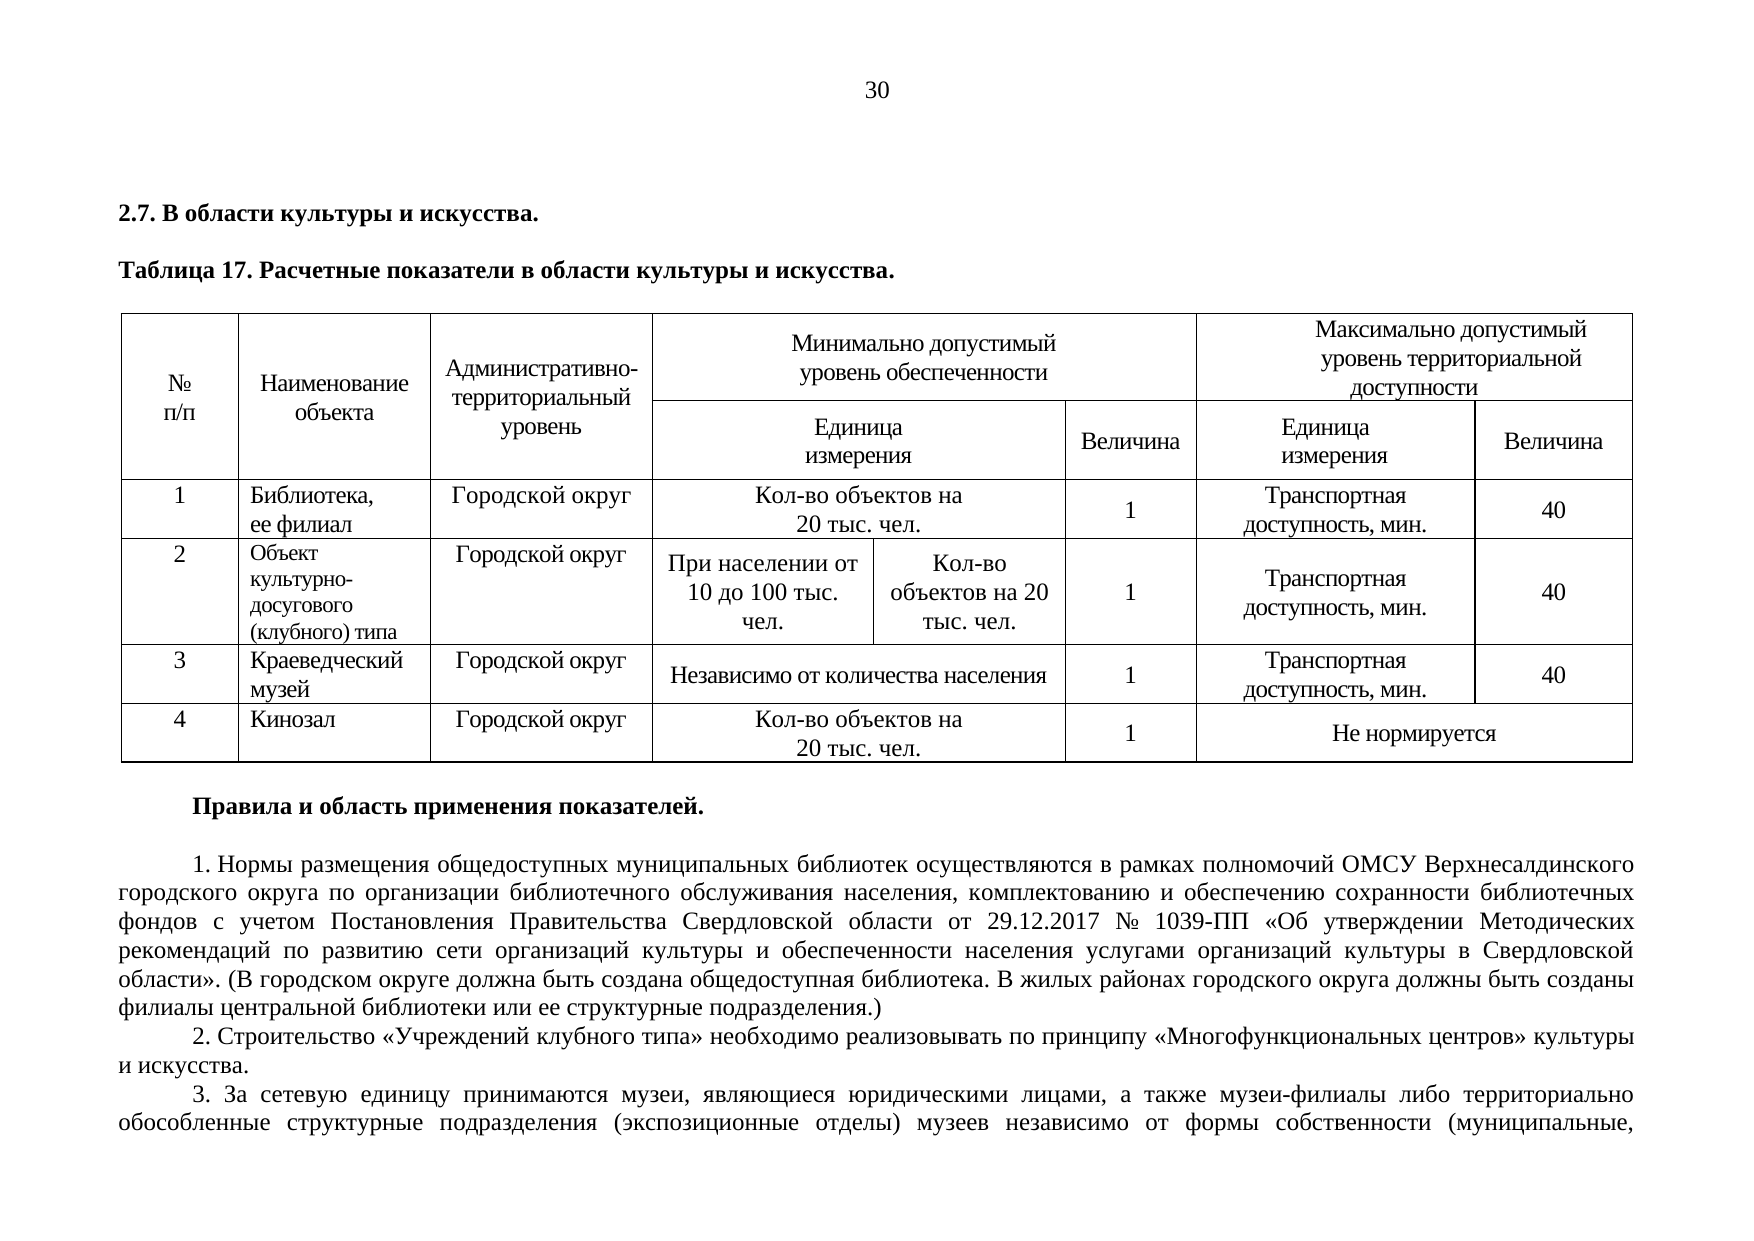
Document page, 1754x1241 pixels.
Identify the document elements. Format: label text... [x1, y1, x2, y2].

table_cell Городской округ [431, 704, 652, 761]
table_header Максимально допустимый уровень территориальной доступности [1197, 314, 1632, 400]
table_cell Кол-во объектов на 20 тыс. чел. [653, 480, 1065, 538]
table_cell Не нормируется [1197, 704, 1632, 761]
table_cell Кинозал [239, 704, 430, 761]
table_cell Величина [1476, 401, 1632, 479]
table_cell Объект культурно-досугового (клубного) типа [239, 539, 430, 644]
text Таблица 17. Расчетные показатели в области культуры и искусства. [118, 256, 1636, 284]
table_cell При населении от 10 до 100 тыс. чел. [653, 539, 873, 644]
table_cell Городской округ [431, 480, 652, 538]
table_cell Кол-во объектов на 20 тыс. чел. [653, 704, 1065, 761]
list 1. Нормы размещения общедоступных муниципальных библиотек осуществляются в рамках полномочий ОМСУ Верхнесалдинского городского округа по организации библиотечного обслуживания населения, комплектованию и обеспечению сохранности библиотечных фондов с учетом Постановления Правительства Свердловской области от 29.12.2017 № 1039-ПП «Об утверждении Методических рекомендаций по развитию сети организаций культуры и обеспеченности населения услугами организаций культуры в Свердловской области». (В городском округе должна быть создана общедоступная библиотека. В жилых районах городского округа должны быть созданы филиалы центральной библиотеки или ее структурные подразделения.) [118, 849, 1636, 1021]
table_cell Городской округ [431, 539, 652, 644]
table_cell 1 [1066, 539, 1196, 644]
table_cell Величина [1066, 401, 1196, 479]
table_cell Кол-во объектов на 20 тыс. чел. [874, 539, 1065, 644]
table_header № п/п [122, 314, 238, 479]
table_cell 2 [122, 539, 238, 644]
table_cell 1 [1066, 704, 1196, 761]
table_cell Краеведческий музей [239, 645, 430, 703]
table_header Наименование объекта [239, 314, 430, 479]
subtitle 2.7. В области культуры и искусства. [118, 198, 1636, 227]
table_cell 40 [1476, 539, 1632, 644]
list Правила и область применения показателей. [118, 791, 1636, 820]
table_cell Независимо от количества населения [653, 645, 1065, 703]
table_header Минимально допустимый уровень обеспеченности [653, 314, 1196, 400]
table_cell 3 [122, 645, 238, 703]
list 2. Строительство «Учреждений клубного типа» необходимо реализовывать по принципу «Многофункциональных центров» культуры и искусства. [118, 1021, 1636, 1079]
table_cell 1 [122, 480, 238, 538]
table_cell 1 [1066, 480, 1196, 538]
table_header Административно-территориальный уровень [431, 314, 652, 479]
table_cell 1 [1066, 645, 1196, 703]
table_cell Транспортная доступность, мин. [1197, 539, 1474, 644]
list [118, 1079, 1636, 1136]
table_cell Транспортная доступность, мин. [1197, 645, 1474, 703]
table_cell 4 [122, 704, 238, 761]
table_cell Городской округ [431, 645, 652, 703]
table_cell Единица измерения [653, 401, 1065, 479]
table_cell 40 [1476, 480, 1632, 538]
table_cell Библиотека, ее филиал [239, 480, 430, 538]
table_cell Транспортная доступность, мин. [1197, 480, 1474, 538]
table_cell 40 [1476, 645, 1632, 703]
table_cell Единица измерения [1197, 401, 1474, 479]
